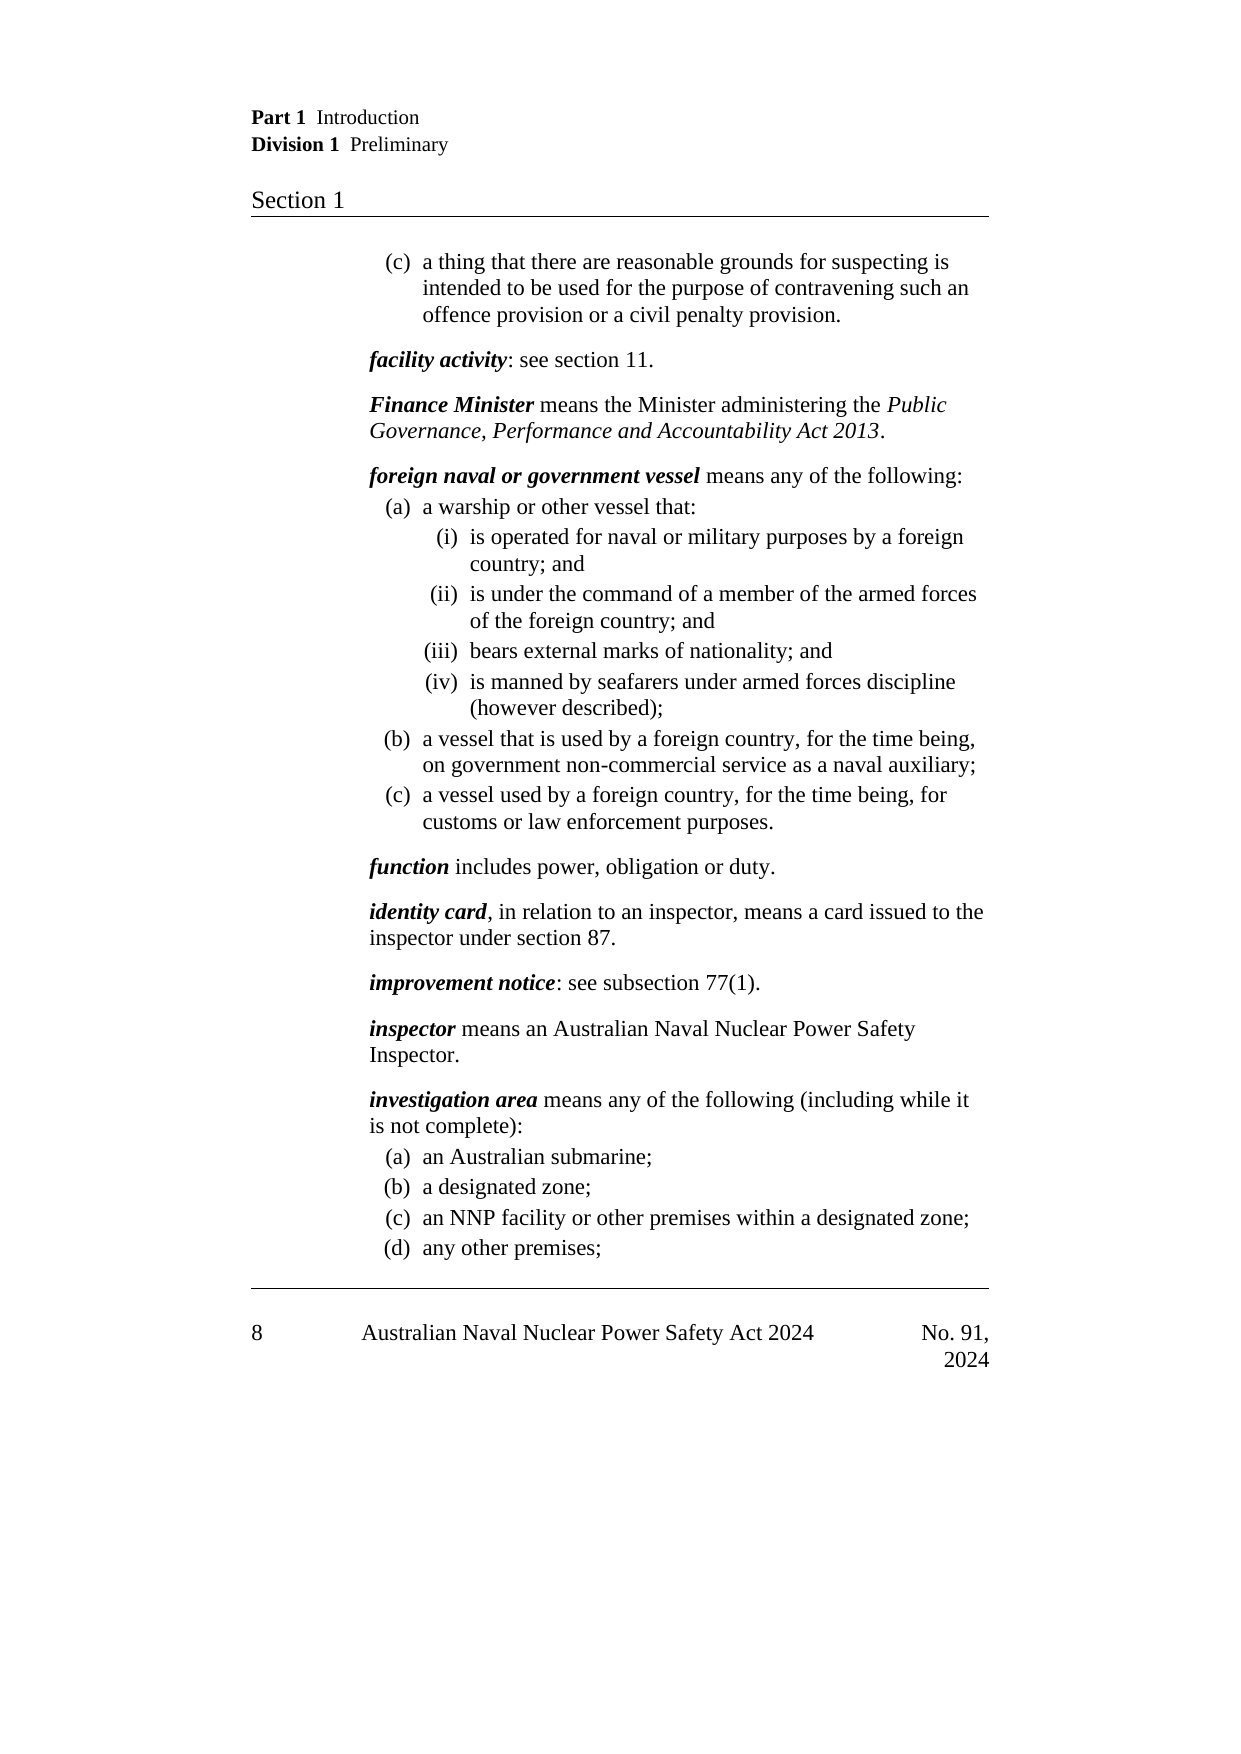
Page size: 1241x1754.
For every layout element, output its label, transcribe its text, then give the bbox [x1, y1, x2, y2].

text Finance Minister means the Minister administering the Public Governance, Performance and Accountability Act 2013. [369, 391, 989, 444]
text (b) a designated zone; [251, 1173, 989, 1200]
text (c) an NNP facility or other premises within a designated zone; [251, 1204, 989, 1230]
text identity card, in relation to an inspector, means a card issued to the inspector under section 87. [369, 898, 989, 951]
text (a) an Australian submarine; [251, 1143, 989, 1169]
text investigation area means any of the following (including while it is not complete): [369, 1086, 989, 1139]
text (b) a vessel that is used by a foreign country, for the time being, on government non-commercial service as a naval auxiliary; [251, 724, 989, 777]
text improvement notice: see subsection 77(1). [369, 969, 989, 996]
text foreign naval or government vessel means any of the following: [369, 462, 989, 489]
text (c) a thing that there are reasonable grounds for suspecting is intended to be used for the purpose of contravening such an offence provision or a civil penalty provision. [251, 248, 989, 327]
text (iii) bears external marks of nationality; and [251, 637, 989, 663]
text (i) is operated for naval or military purposes by a foreign country; and [251, 523, 989, 576]
text inspector means an Australian Naval Nuclear Power Safety Inspector. [369, 1014, 989, 1067]
text (iv) is manned by seafarers under armed forces discipline (however described); [251, 668, 989, 720]
text (c) a vessel used by a foreign country, for the time being, for customs or law enforcement purposes. [251, 781, 989, 834]
text (a) a warship or other vessel that: [251, 493, 989, 519]
text (d) any other premises; [251, 1234, 989, 1261]
text function includes power, obligation or duty. [369, 853, 989, 879]
text (ii) is under the command of a member of the armed forces of the foreign country; and [251, 580, 989, 633]
text facility activity: see section 11. [369, 346, 989, 372]
